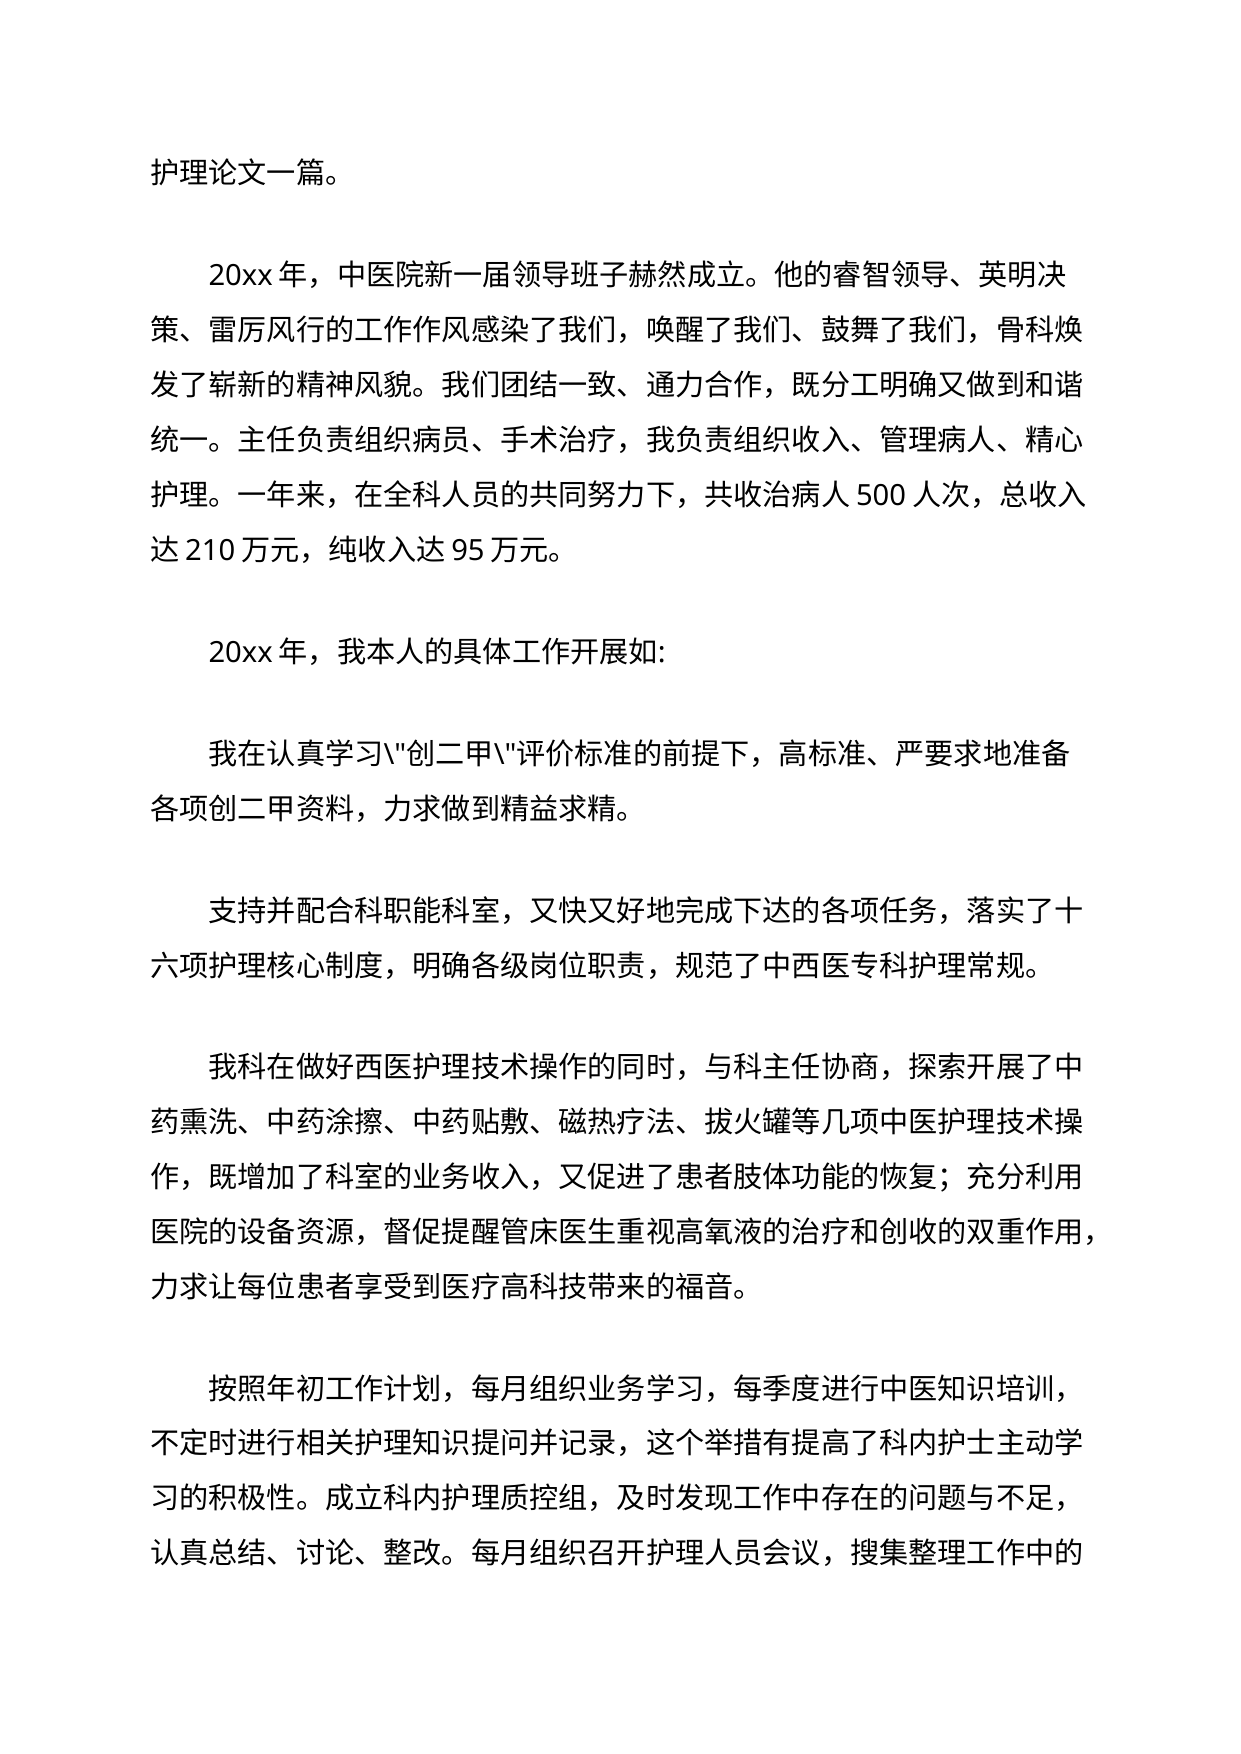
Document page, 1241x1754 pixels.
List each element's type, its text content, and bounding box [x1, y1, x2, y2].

text 20xx年，我本人的具体工作开展如: [150, 628, 1090, 671]
text 我科在做好西医护理技术操作的同时，与科主任协商，探索开展了中药熏洗、中药涂擦、中药贴敷、磁热疗法、拔火罐等几项中医护理技术操作，既增加了科室的业务收入，又促进了患者肢体功能的恢复；充分利用医院的设备资源，督促提醒管床医生重视高氧液的治疗和创收的双重作用，力求让每位患者享受到医疗高科技带来的福音。 [150, 1044, 1090, 1306]
text 20xx年，中医院新一届领导班子赫然成立。他的睿智领导、英明决策、雷厉风行的工作作风感染了我们，唤醒了我们、鼓舞了我们，骨科焕发了崭新的精神风貌。我们团结一致、通力合作，既分工明确又做到和谐统一。主任负责组织病员、手术治疗，我负责组织收入、管理病人、精心护理。一年来，在全科人员的共同努力下，共收治病人500人次，总收入达210万元，纯收入达95万元。 [150, 252, 1090, 569]
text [150, 150, 1090, 192]
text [150, 1365, 1090, 1572]
text 支持并配合科职能科室，又快又好地完成下达的各项任务，落实了十六项护理核心制度，明确各级岗位职责，规范了中西医专科护理常规。 [150, 887, 1090, 984]
text 我在认真学习\"创二甲\"评价标准的前提下，高标准、严要求地准备各项创二甲资料，力求做到精益求精。 [150, 730, 1090, 828]
